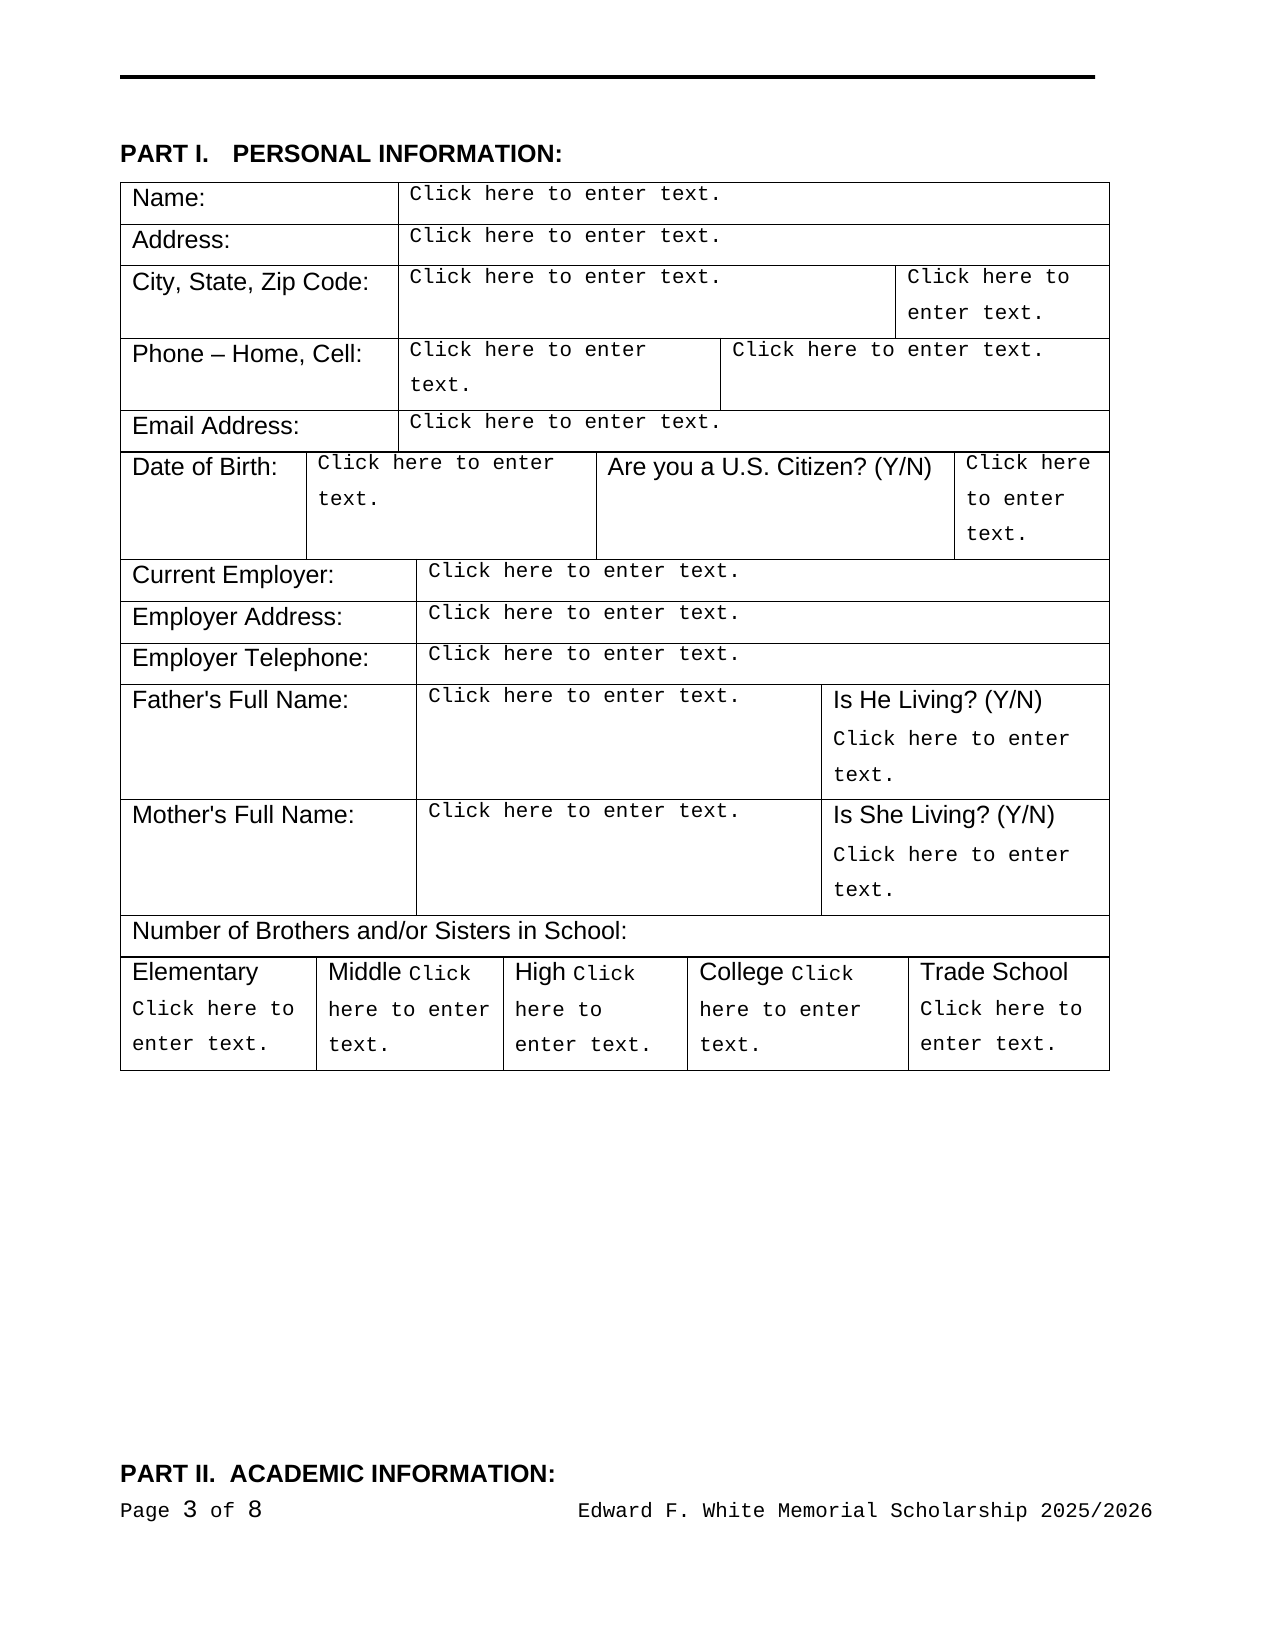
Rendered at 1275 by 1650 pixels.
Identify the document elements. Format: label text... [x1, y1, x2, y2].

text PART II. ACADEMIC INFORMATION: [120, 1459, 1155, 1488]
table_cell Employer Address: [121, 602, 416, 642]
table_header Name: [121, 183, 398, 224]
table_cell City, State, Zip Code: [121, 266, 398, 337]
table_cell Email Address: [121, 411, 398, 451]
table_cell High [504, 958, 687, 1070]
table_cell College [688, 958, 908, 1070]
table_cell Employer Telephone: [121, 644, 416, 684]
table_cell Father's Full Name: [121, 685, 416, 799]
table_cell Address: [121, 225, 398, 265]
table_cell Is He Living? (Y/N) [822, 685, 1109, 799]
table_cell Elementary [121, 958, 316, 1070]
table_cell Phone – Home, Cell: [121, 339, 398, 409]
table_cell Number of Brothers and/or Sisters in School: [121, 916, 1109, 956]
table_cell Date of Birth: [121, 453, 306, 559]
text PART I. PERSONAL INFORMATION: [120, 139, 1155, 167]
table_cell Mother's Full Name: [121, 800, 416, 914]
table_cell Trade School [909, 958, 1109, 1070]
table_cell Is She Living? (Y/N) [822, 800, 1109, 914]
table_cell Are you a U.S. Citizen? (Y/N) [597, 453, 954, 559]
table_cell Current Employer: [121, 560, 416, 601]
table_cell Middle [317, 958, 503, 1070]
